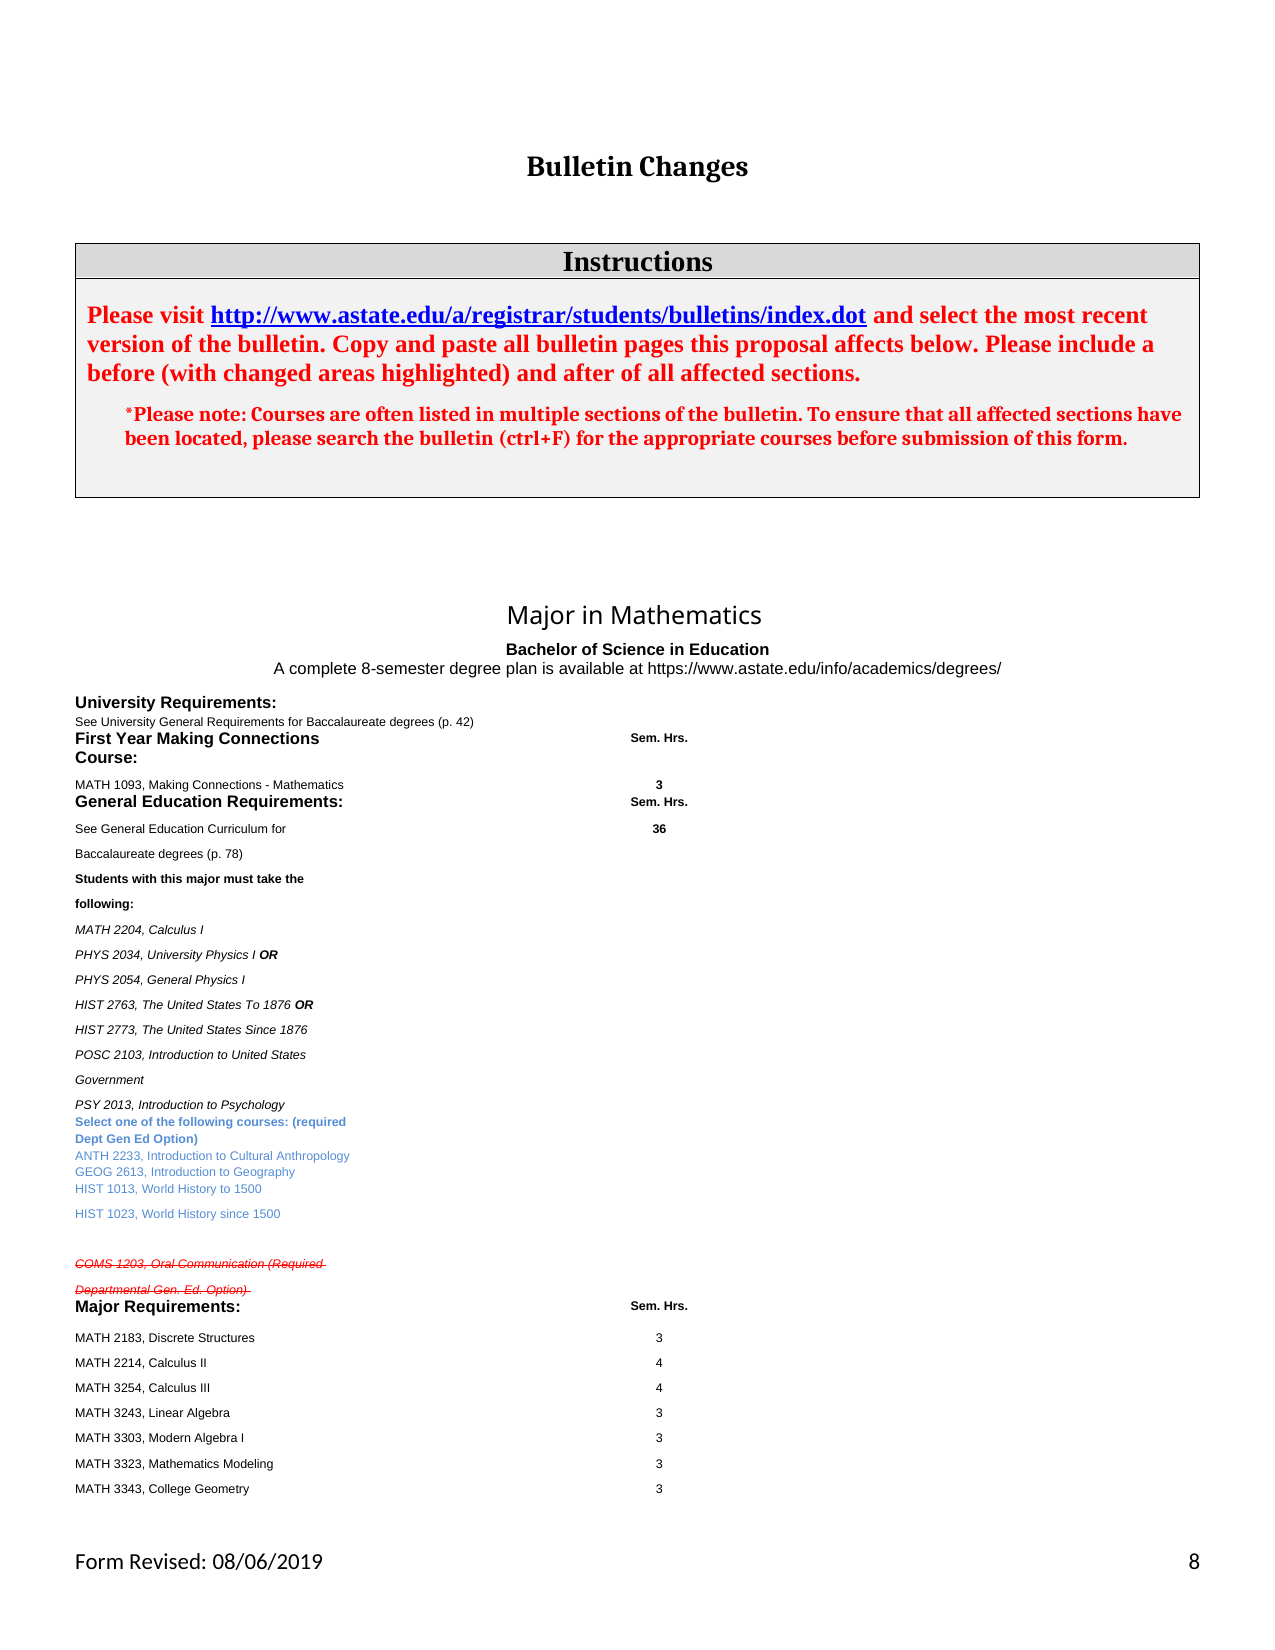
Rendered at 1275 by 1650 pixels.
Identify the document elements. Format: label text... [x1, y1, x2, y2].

table_cell Please visit http://www.astate.edu/a/registrar/students/bulletins/index.dot and select the most recent version of the bulletin. Copy and paste all bulletin pages this proposal affects below. Please include a before (with changed areas highlighted) and after of all affected sections. *Please note: Courses are often listed in multiple sections of the bulletin. To ensure that all affected sections have been located, please search the bulletin (ctrl+F) for the appropriate courses before submission of this form. [76, 279, 1199, 497]
table_header Instructions [76, 244, 1199, 277]
text Bulletin Changes [75, 150, 1200, 183]
